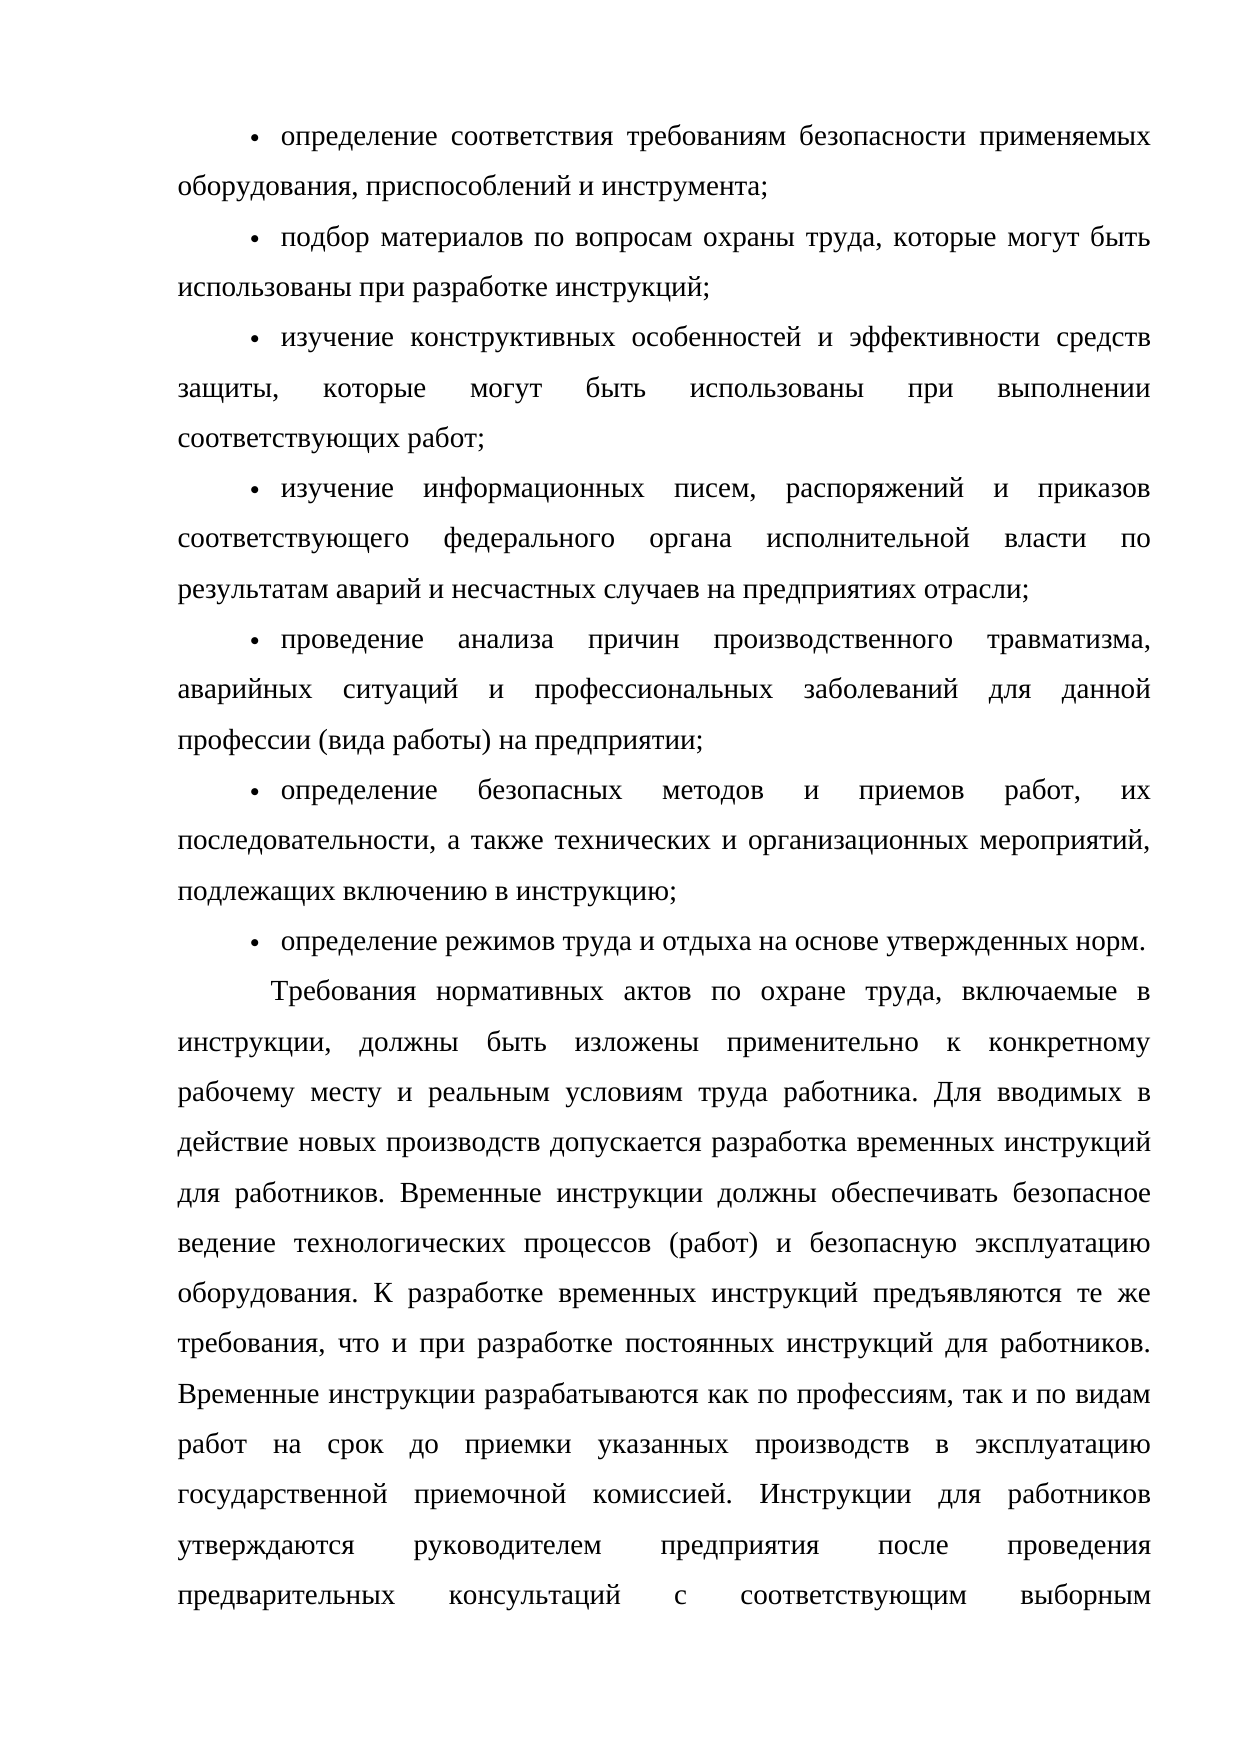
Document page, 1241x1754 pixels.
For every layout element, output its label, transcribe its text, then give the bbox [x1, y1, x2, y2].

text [177, 973, 1152, 1611]
list изучение информационных писем, распоряжений и приказов соответствующего федерального органа исполнительной власти по результатам аварий и несчастных случаев на предприятиях отрасли; [177, 470, 1152, 604]
list подбор материалов по вопросам охраны труда, которые могут быть использованы при разработке инструкций; [177, 219, 1152, 303]
list определение режимов труда и отдыха на основе утвержденных норм. [177, 923, 1152, 957]
list определение безопасных методов и приемов работ, их последовательности, а также технических и организационных мероприятий, подлежащих включению в инструкцию; [177, 772, 1152, 906]
list изучение конструктивных особенностей и эффективности средств защиты, которые могут быть использованы при выполнении соответствующих работ; [177, 319, 1152, 453]
list определение соответствия требованиям безопасности применяемых оборудования, приспособлений и инструмента; [177, 118, 1152, 202]
list проведение анализа причин производственного травматизма, аварийных ситуаций и профессиональных заболеваний для данной профессии (вида работы) на предприятии; [177, 621, 1152, 755]
